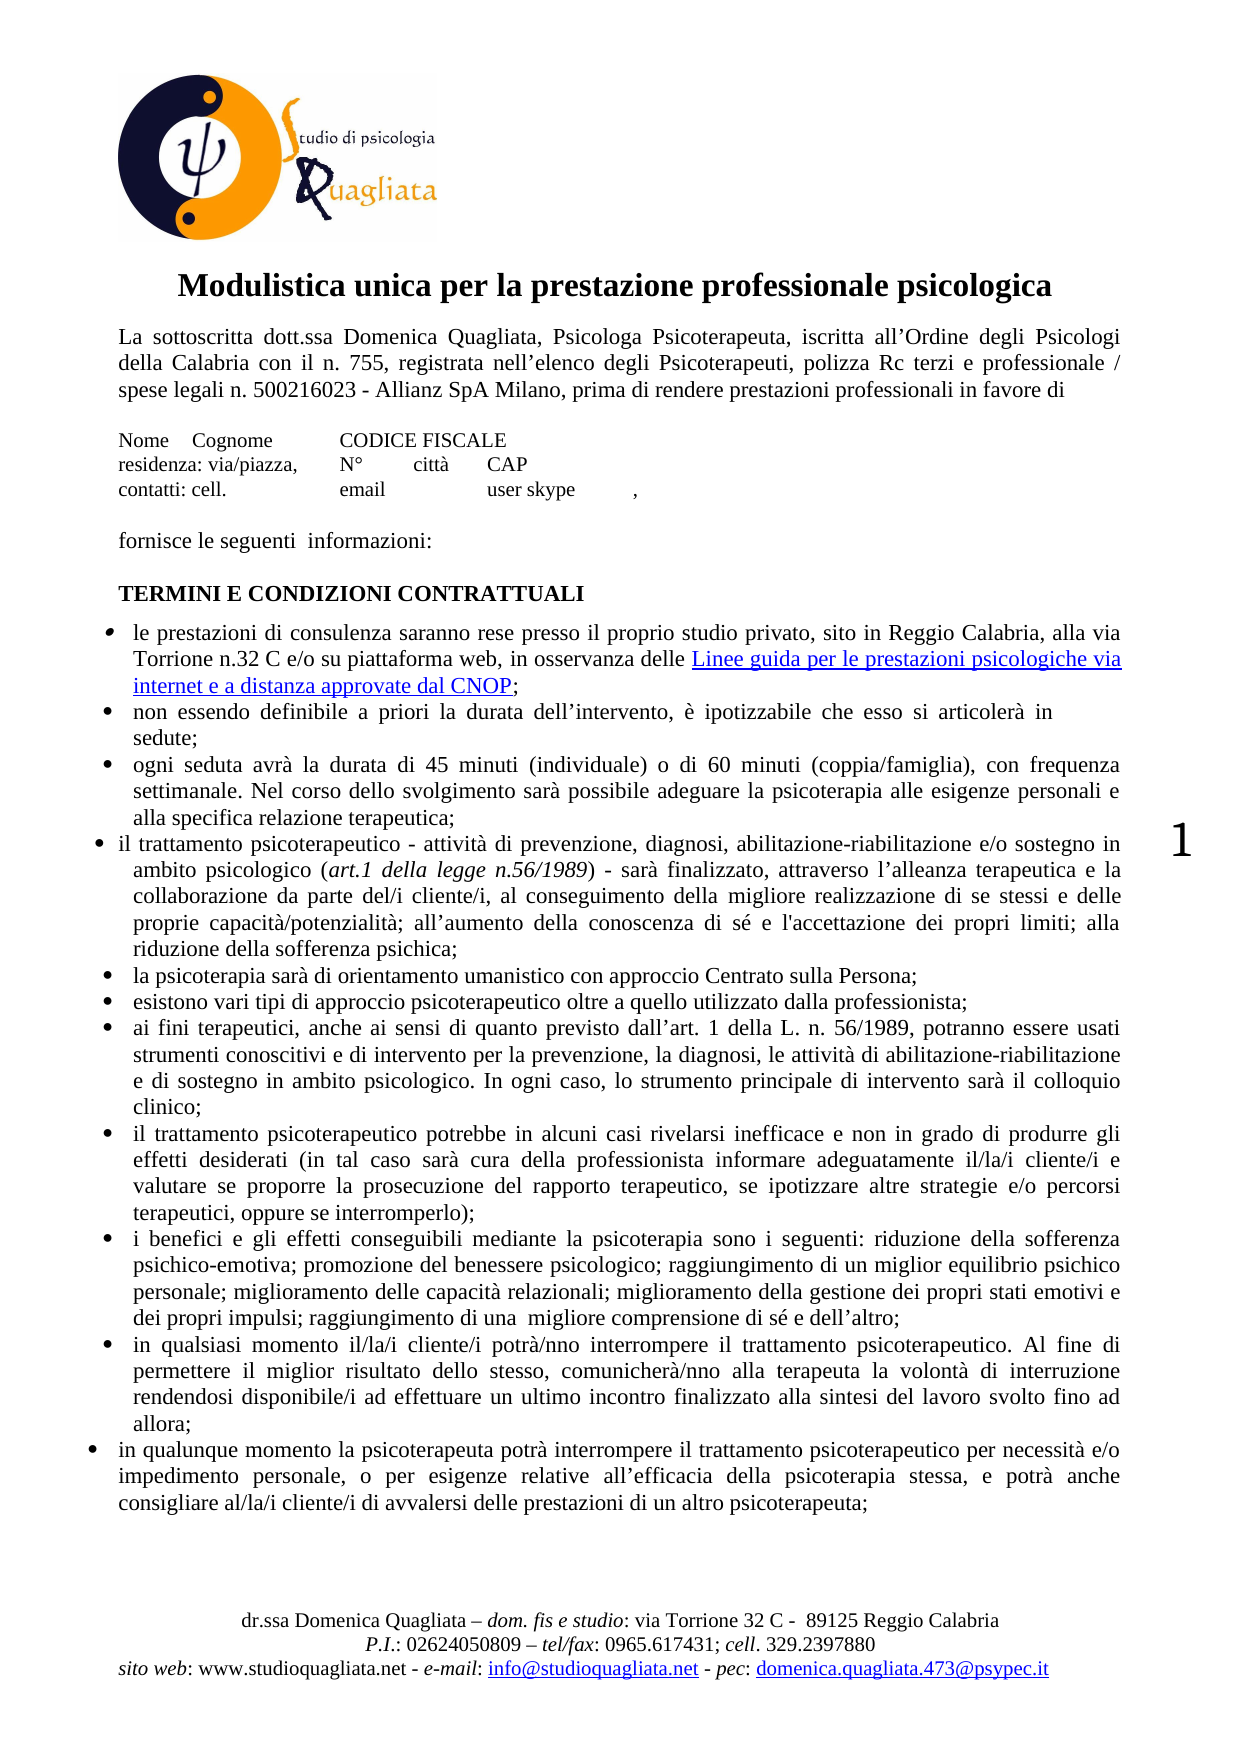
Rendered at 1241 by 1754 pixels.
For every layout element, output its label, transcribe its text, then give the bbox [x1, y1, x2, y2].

list ai fini terapeutici, anche ai sensi di quanto previsto dall’art. 1 della L. n. 56/1989, potranno essere usati strumenti conoscitivi e di intervento per la prevenzione, la diagnosi, le attività di abilitazione-riabilitazione e di sostegno in ambito psicologico. In ogni caso, lo strumento principale di intervento sarà il colloquio clinico; [103, 1014, 1122, 1120]
list ogni seduta avrà la durata di 45 minuti (individuale) o di 60 minuti (coppia/famiglia), con frequenza settimanale. Nel corso dello svolgimento sarà possibile adeguare la psicoterapia alle esigenze personali e alla specifica relazione terapeutica; [103, 751, 1122, 830]
list in qualsiasi momento il/la/i cliente/i potrà/nno interrompere il trattamento psicoterapeutico. Al fine di permettere il miglior risultato dello stesso, comunicherà/nno alla terapeuta la volontà di interruzione rendendosi disponibile/i ad effettuare un ultimo incontro finalizzato alla sintesi del lavoro svolto fino ad allora; [103, 1331, 1122, 1436]
list in qualunque momento la psicoterapeuta potrà interrompere il trattamento psicoterapeutico per necessità e/o impedimento personale, o per esigenze relative all’efficacia della psicoterapia stessa, e potrà anche consigliare al/la/i cliente/i di avvalersi delle prestazioni di un altro psicoterapeuta; [89, 1436, 1122, 1515]
text contatti: cell. email user skype , [118, 476, 1122, 501]
list il trattamento psicoterapeutico - attività di prevenzione, diagnosi, abilitazione-riabilitazione e/o sostegno in ambito psicologico (art.1 della legge n.56/1989) - sarà finalizzato, attraverso l’alleanza terapeutica e la collaborazione da parte del/i cliente/i, al conseguimento della migliore realizzazione di se stessi e delle proprie capacità/potenzialità; all’aumento della conoscenza di sé e l'accettazione dei propri limiti; alla riduzione della sofferenza psichica; [95, 830, 1122, 962]
text fornisce le seguenti informazioni: [118, 527, 1122, 553]
text Nome Cognome CODICE FISCALE [118, 428, 1122, 452]
text Modulistica unica per la prestazione professionale psicologica [177, 265, 1122, 304]
list i benefici e gli effetti conseguibili mediante la psicoterapia sono i seguenti: riduzione della sofferenza psichico-emotiva; promozione del benessere psicologico; raggiungimento di un miglior equilibrio psichico personale; miglioramento delle capacità relazionali; miglioramento della gestione dei propri stati emotivi e dei propri impulsi; raggiungimento di una migliore comprensione di sé e dell’altro; [103, 1225, 1122, 1331]
picture [118, 73, 438, 242]
text La sottoscritta dott.ssa Domenica Quagliata, Psicologa Psicoterapeuta, iscritta all’Ordine degli Psicologi della Calabria con il n. 755, registrata nell’elenco degli Psicoterapeuti, polizza Rc terzi e professionale / spese legali n. 500216023 - Allianz SpA Milano, prima di rendere prestazioni professionali in favore di [118, 323, 1122, 402]
list la psicoterapia sarà di orientamento umanistico con approccio Centrato sulla Persona; [103, 962, 1122, 988]
text TERMINI E CONDIZIONI CONTRATTUALI [118, 579, 1122, 606]
list le prestazioni di saranno rese presso il proprio studio privato, sito in Reggio Calabria, alla via Torrione n.32 C e/o su piattaforma web, in osservanza delle Linee guida per le prestazioni psicologiche via internet e a distanza approvate dal CNOP; [103, 619, 1122, 698]
list non essendo definibile a priori la durata dell’intervento, è ipotizzabile che esso si articolerà in sedute; [103, 698, 1122, 751]
list esistono vari tipi di approccio psicoterapeutico oltre a quello utilizzato dalla professionista; [103, 988, 1122, 1014]
list il trattamento psicoterapeutico potrebbe in alcuni casi rivelarsi inefficace e non in grado di produrre gli effetti desiderati (in tal caso sarà cura della professionista informare adeguatamente il/la/i cliente/i e valutare se proporre la prosecuzione del rapporto terapeutico, se ipotizzare altre strategie e/o percorsi terapeutici, oppure se interromperlo); [103, 1120, 1122, 1225]
text residenza: via/piazza, N° città CAP [118, 452, 1122, 476]
